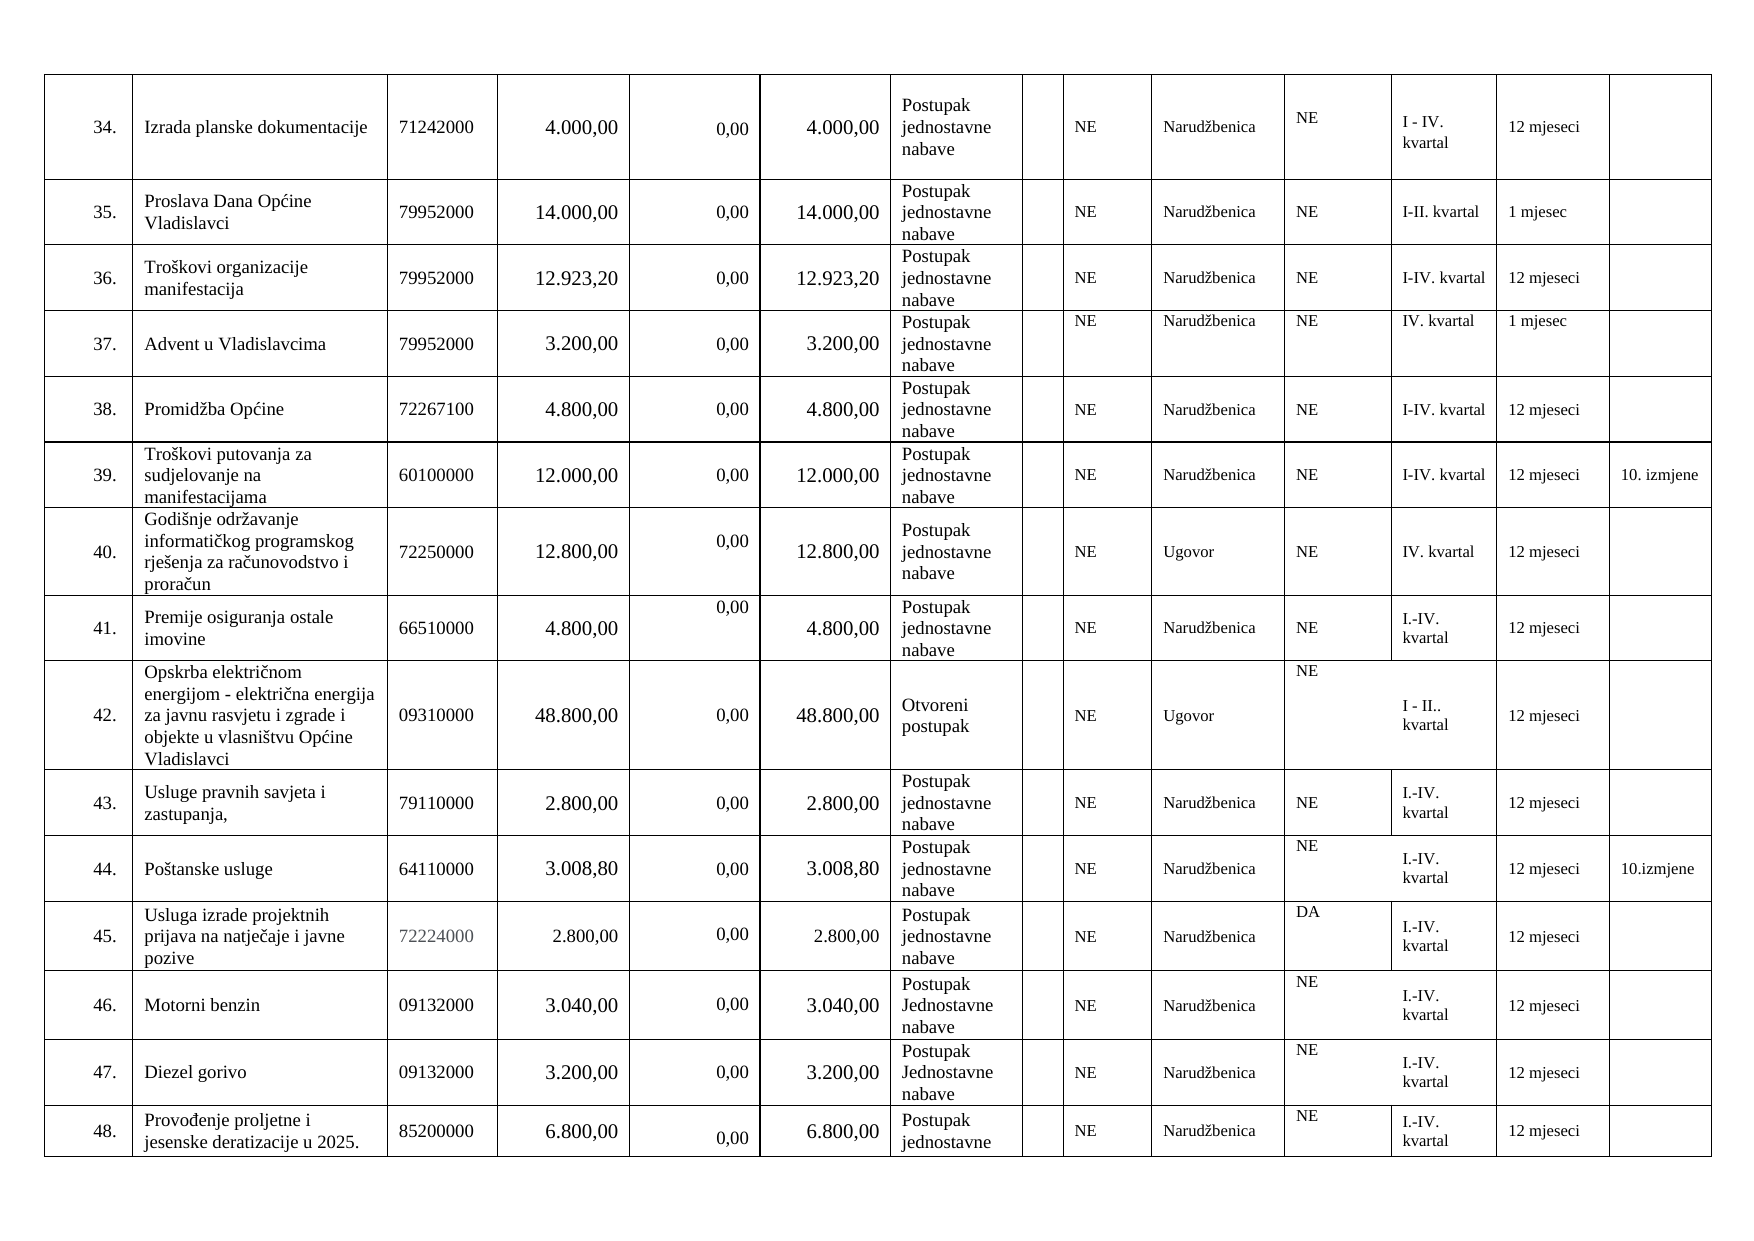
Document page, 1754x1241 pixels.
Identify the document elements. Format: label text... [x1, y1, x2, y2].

table_cell 64110000 [388, 836, 497, 901]
table_cell 0,00 [630, 443, 759, 507]
table_cell 14.000,00 [498, 180, 629, 244]
table_cell [1610, 245, 1711, 310]
table_cell I.-IV. kvartal [1392, 596, 1496, 660]
table_cell Izrada planske dokumentacije [133, 75, 387, 178]
table_cell NE [1064, 971, 1151, 1039]
table_cell 66510000 [388, 596, 497, 660]
table_cell [45, 75, 132, 178]
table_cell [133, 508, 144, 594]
table_cell NE [1285, 180, 1391, 244]
table_cell 4.800,00 [761, 377, 890, 441]
table_cell NE [1285, 75, 1391, 178]
table_cell 12 mjeseci [1497, 596, 1609, 660]
table_cell NE [1285, 377, 1391, 441]
table_cell I - IV. kvartal [1392, 75, 1496, 178]
table_cell Narudžbenica [1152, 1040, 1284, 1104]
table_cell [1023, 180, 1063, 244]
table_cell NE [1285, 770, 1391, 835]
table_cell 71242000 [388, 75, 497, 178]
table_cell [1610, 180, 1711, 244]
table_cell IV. kvartal [1392, 311, 1496, 376]
table_cell [1023, 1040, 1063, 1104]
table_cell Ugovor [1152, 661, 1284, 769]
table_cell Proslava Dana Općine Vladislavci [133, 180, 387, 244]
table_cell 12 mjeseci [1497, 443, 1609, 507]
table_cell NE [1064, 311, 1151, 376]
table_cell 4.800,00 [498, 377, 629, 441]
table_cell 3.008,80 [498, 836, 629, 901]
table_cell 14.000,00 [761, 180, 890, 244]
table_cell NE [1064, 836, 1151, 901]
table_cell NE [1285, 508, 1391, 594]
table_cell Narudžbenica [1152, 596, 1284, 660]
table_cell Promidžba Općine [133, 377, 387, 441]
table_cell [1023, 902, 1063, 970]
table_cell [45, 902, 132, 970]
table_cell 0,00 [630, 377, 759, 441]
table_cell 0,00 [630, 245, 759, 310]
table_cell NE [1285, 836, 1391, 901]
table_cell Motorni benzin [133, 971, 387, 1039]
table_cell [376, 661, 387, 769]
table_cell [1610, 377, 1711, 441]
table_cell Narudžbenica [1152, 902, 1284, 970]
table_cell I.-IV. kvartal [1391, 1040, 1496, 1104]
table_cell 0,00 [630, 1106, 759, 1156]
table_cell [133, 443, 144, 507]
table_cell Postupak jednostavne nabave [891, 1106, 1022, 1156]
table_cell 2.800,00 [498, 902, 629, 970]
table_cell 0,00 [630, 311, 759, 376]
table_cell 3.200,00 [498, 311, 629, 376]
table_cell I-IV. kvartal [1392, 377, 1496, 441]
table_cell I - II.. kvartal [1391, 661, 1496, 769]
table_cell [1023, 245, 1063, 310]
table_cell [45, 836, 132, 901]
table_cell Provođenje proljetne i jesenske deratizacije u 2025. godini [133, 1106, 387, 1156]
table_cell [1610, 902, 1711, 970]
table_cell [45, 971, 132, 1039]
table_cell NE [1064, 1040, 1151, 1104]
table_cell Postupak jednostavne nabave [891, 75, 1022, 178]
table_cell 0,00 [630, 180, 759, 244]
table_cell 0,00 [630, 661, 759, 769]
table_cell [1610, 75, 1711, 178]
table_cell 60100000 [388, 443, 497, 507]
table_cell Narudžbenica [1152, 75, 1284, 178]
table_cell 85200000 [388, 1106, 497, 1156]
table_cell 1 mjesec [1497, 180, 1609, 244]
table_cell 79952000 [388, 245, 497, 310]
table_cell 12 mjeseci [1497, 1040, 1609, 1104]
table_cell NE [1064, 596, 1151, 660]
table_cell 0,00 [630, 508, 759, 594]
table_cell NE [1285, 443, 1391, 507]
table_cell 12 mjeseci [1497, 661, 1609, 769]
table_cell [45, 180, 132, 244]
table_cell [45, 1040, 132, 1104]
table_cell [1610, 971, 1711, 1039]
table_cell IV. kvartal [1392, 508, 1496, 594]
table_cell 3.200,00 [761, 1040, 890, 1104]
table_cell [45, 661, 132, 769]
table_cell 12 mjeseci [1497, 971, 1609, 1039]
table_cell Narudžbenica [1152, 770, 1284, 835]
table_cell 12.800,00 [498, 508, 629, 594]
table_cell NE [1285, 1106, 1391, 1156]
table_cell Narudžbenica [1152, 836, 1284, 901]
table_cell Postupak jednostavne nabave [891, 902, 1022, 970]
table_cell Narudžbenica [1152, 971, 1284, 1039]
table_cell [1023, 377, 1063, 441]
table_cell [1023, 75, 1063, 178]
table_cell NE [1064, 377, 1151, 441]
table_cell 48.800,00 [498, 661, 629, 769]
table_cell 3.008,80 [761, 836, 890, 901]
table_cell [45, 311, 132, 376]
table_cell NE [1064, 661, 1151, 769]
table_cell 12.923,20 [761, 245, 890, 310]
table_cell [45, 770, 132, 835]
table_cell 12 mjeseci [1497, 245, 1609, 310]
table_cell 72250000 [388, 508, 497, 594]
table_cell 2.800,00 [498, 770, 629, 835]
table_cell NE [1285, 971, 1391, 1039]
table_cell [1023, 971, 1063, 1039]
table_cell Premije osiguranja ostale imovine [133, 596, 387, 660]
table_cell NE [1285, 596, 1391, 660]
table_cell 12 mjeseci [1497, 902, 1609, 970]
table_cell 6.800,00 [761, 1106, 890, 1156]
table_cell Narudžbenica [1152, 1106, 1284, 1156]
table_cell NE [1285, 661, 1391, 769]
table_cell [45, 508, 132, 594]
table_cell 4.800,00 [498, 596, 629, 660]
table_cell 0,00 [630, 75, 759, 178]
table_cell I.-IV. kvartal [1391, 836, 1496, 901]
table_cell 0,00 [630, 1040, 759, 1104]
table_cell 09310000 [388, 661, 497, 769]
table_cell 6.800,00 [498, 1106, 629, 1156]
table_cell 12 mjeseci [1497, 836, 1609, 901]
table_cell NE [1064, 902, 1151, 970]
table_cell NE [1064, 508, 1151, 594]
table_cell [1610, 1040, 1711, 1104]
table_cell 3.040,00 [761, 971, 890, 1039]
table_cell 0,00 [630, 902, 759, 970]
table_cell 0,00 [630, 836, 759, 901]
table_cell I-II. kvartal [1392, 180, 1496, 244]
table_cell 4.000,00 [498, 75, 629, 178]
table_cell I.-IV. kvartal [1391, 971, 1496, 1039]
table_cell Otvoreni postupak [891, 661, 1022, 769]
table_cell [45, 443, 132, 507]
table_cell 12.923,20 [498, 245, 629, 310]
table_cell 10. izmjene [1610, 443, 1711, 507]
table_cell 79952000 [388, 180, 497, 244]
table_cell Ugovor [1152, 508, 1284, 594]
table_cell [1023, 836, 1063, 901]
table_cell 12 mjeseci [1497, 1106, 1609, 1156]
table_cell 79110000 [388, 770, 497, 835]
table_cell 10.izmjene [1610, 836, 1711, 901]
table_cell 72224000 [388, 902, 497, 970]
table_cell 3.200,00 [498, 1040, 629, 1104]
table_cell I-IV. kvartal [1392, 443, 1496, 507]
table_cell [45, 1106, 132, 1156]
table_cell I.-IV. kvartal [1392, 770, 1496, 835]
table_cell Narudžbenica [1152, 180, 1284, 244]
table_cell NE [1285, 311, 1391, 376]
table_cell [1023, 1106, 1063, 1156]
table_cell NE [1064, 770, 1151, 835]
table_cell [1610, 770, 1711, 835]
table_cell NE [1064, 75, 1151, 178]
table_cell [1023, 596, 1063, 660]
table_cell [45, 377, 132, 441]
table_cell NE [1285, 1040, 1391, 1104]
table_cell 09132000 [388, 1040, 497, 1104]
table_cell 4.800,00 [761, 596, 890, 660]
table_cell [1610, 508, 1711, 594]
table_cell 48.800,00 [761, 661, 890, 769]
table_cell 0,00 [630, 596, 759, 660]
table_cell [1610, 596, 1711, 660]
table_cell 12.000,00 [498, 443, 629, 507]
table_cell I.-IV. kvartal [1392, 902, 1496, 970]
table_cell Advent u Vladislavcima [133, 311, 387, 376]
table_cell Postupak jednostavne nabave [891, 508, 1022, 594]
table_cell Narudžbenica [1152, 311, 1284, 376]
table_cell 79952000 [388, 311, 497, 376]
table_cell 09132000 [388, 971, 497, 1039]
table_cell [1610, 311, 1711, 376]
table_cell [1610, 1106, 1711, 1156]
table_cell Usluga izrade projektnih prijava na natječaje i javne pozive [133, 902, 387, 970]
table_cell NE [1064, 245, 1151, 310]
table_cell I.-IV. kvartal [1392, 1106, 1496, 1156]
table_cell Narudžbenica [1152, 245, 1284, 310]
table_cell NE [1285, 245, 1391, 310]
table_cell NE [1064, 443, 1151, 507]
table_cell [1023, 770, 1063, 835]
table_cell 12.800,00 [761, 508, 890, 594]
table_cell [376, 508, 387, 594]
table_cell Diezel gorivo [133, 1040, 387, 1104]
table_cell [1023, 311, 1063, 376]
table_cell 12 mjeseci [1497, 770, 1609, 835]
table_cell NE [1064, 1106, 1151, 1156]
table_cell 12 mjeseci [1497, 508, 1609, 594]
table_cell [45, 596, 132, 660]
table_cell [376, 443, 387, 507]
table_cell NE [1064, 180, 1151, 244]
table_cell I-IV. kvartal [1392, 245, 1496, 310]
table_cell 0,00 [630, 971, 759, 1039]
table_cell 3.200,00 [761, 311, 890, 376]
table_cell 12.000,00 [761, 443, 890, 507]
table_cell [1023, 508, 1063, 594]
table_cell 72267100 [388, 377, 497, 441]
table_cell 2.800,00 [761, 770, 890, 835]
table_cell 12 mjeseci [1497, 75, 1609, 178]
table_cell Narudžbenica [1152, 377, 1284, 441]
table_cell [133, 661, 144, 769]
table_cell DA [1285, 902, 1391, 970]
table_cell Usluge pravnih savjeta i zastupanja, [133, 770, 387, 835]
table_cell 2.800,00 [761, 902, 890, 970]
table_cell [1023, 443, 1063, 507]
table_cell Narudžbenica [1152, 443, 1284, 507]
table_cell [1610, 661, 1711, 769]
table_cell 4.000,00 [761, 75, 890, 178]
table_cell Troškovi organizacije manifestacija [133, 245, 387, 310]
table_cell Poštanske usluge [133, 836, 387, 901]
table_cell [45, 245, 132, 310]
table_cell [1023, 661, 1063, 769]
table_cell 3.040,00 [498, 971, 629, 1039]
table_cell 1 mjesec [1497, 311, 1609, 376]
table_cell 12 mjeseci [1497, 377, 1609, 441]
table_cell 0,00 [630, 770, 759, 835]
table_cell Postupak Jednostavne nabave [891, 971, 1022, 1039]
